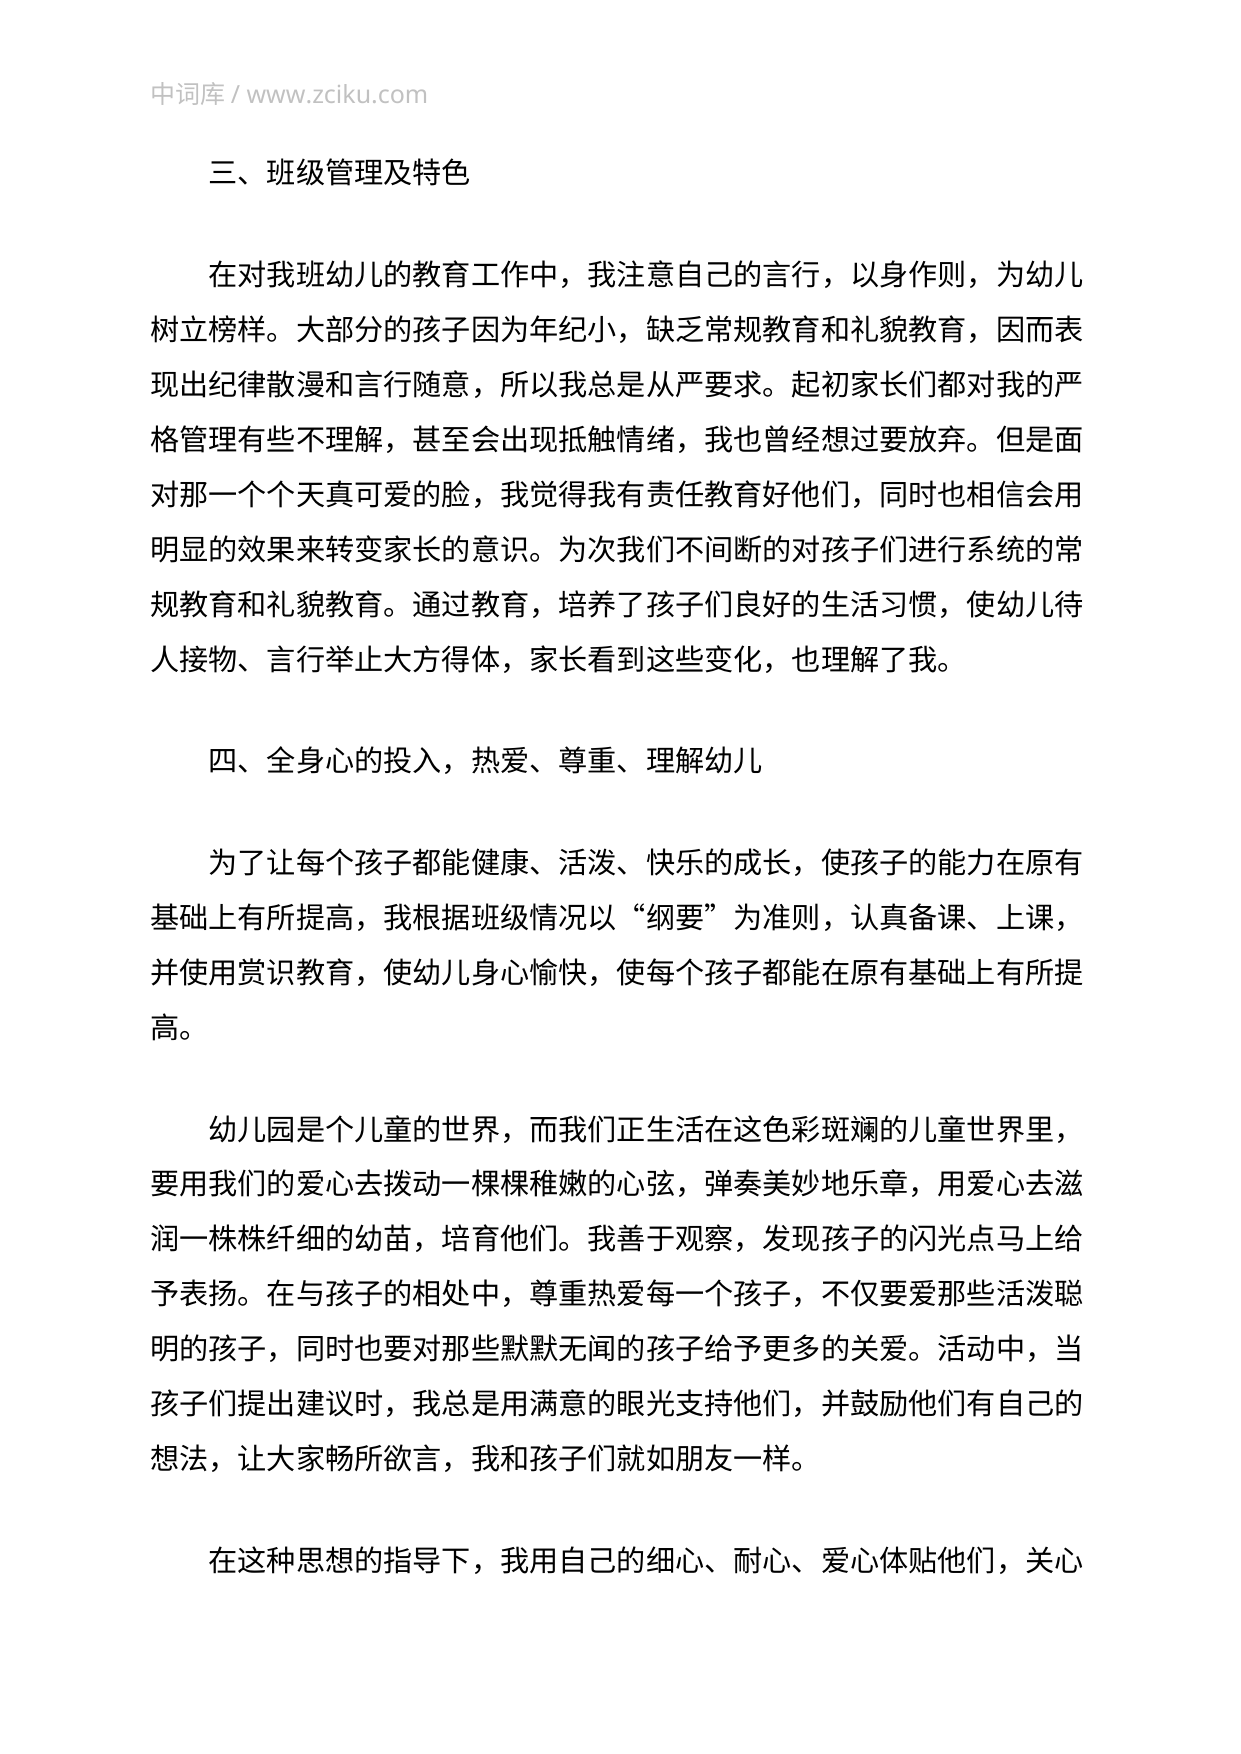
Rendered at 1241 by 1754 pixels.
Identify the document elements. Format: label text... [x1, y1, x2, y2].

text 三、班级管理及特色 [150, 150, 1090, 192]
text 为了让每个孩子都能健康、活泼、快乐的成长，使孩子的能力在原有基础上有所提高，我根据班级情况以“纲要”为准则，认真备课、上课，并使用赏识教育，使幼儿身心愉快，使每个孩子都能在原有基础上有所提高。 [150, 839, 1090, 1047]
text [150, 1537, 1090, 1579]
text 四、全身心的投入，热爱、尊重、理解幼儿 [150, 738, 1090, 780]
text 在对我班幼儿的教育工作中，我注意自己的言行，以身作则，为幼儿树立榜样。大部分的孩子因为年纪小，缺乏常规教育和礼貌教育，因而表现出纪律散漫和言行随意，所以我总是从严要求。起初家长们都对我的严格管理有些不理解，甚至会出现抵触情绪，我也曾经想过要放弃。但是面对那一个个天真可爱的脸，我觉得我有责任教育好他们，同时也相信会用明显的效果来转变家长的意识。为次我们不间断的对孩子们进行系统的常规教育和礼貌教育。通过教育，培养了孩子们良好的生活习惯，使幼儿待人接物、言行举止大方得体，家长看到这些变化，也理解了我。 [150, 252, 1090, 678]
text 幼儿园是个儿童的世界，而我们正生活在这色彩斑斓的儿童世界里，要用我们的爱心去拨动一棵棵稚嫩的心弦，弹奏美妙地乐章，用爱心去滋润一株株纤细的幼苗，培育他们。我善于观察，发现孩子的闪光点马上给予表扬。在与孩子的相处中，尊重热爱每一个孩子，不仅要爱那些活泼聪明的孩子，同时也要对那些默默无闻的孩子给予更多的关爱。活动中，当孩子们提出建议时，我总是用满意的眼光支持他们，并鼓励他们有自己的想法，让大家畅所欲言，我和孩子们就如朋友一样。 [150, 1106, 1090, 1478]
